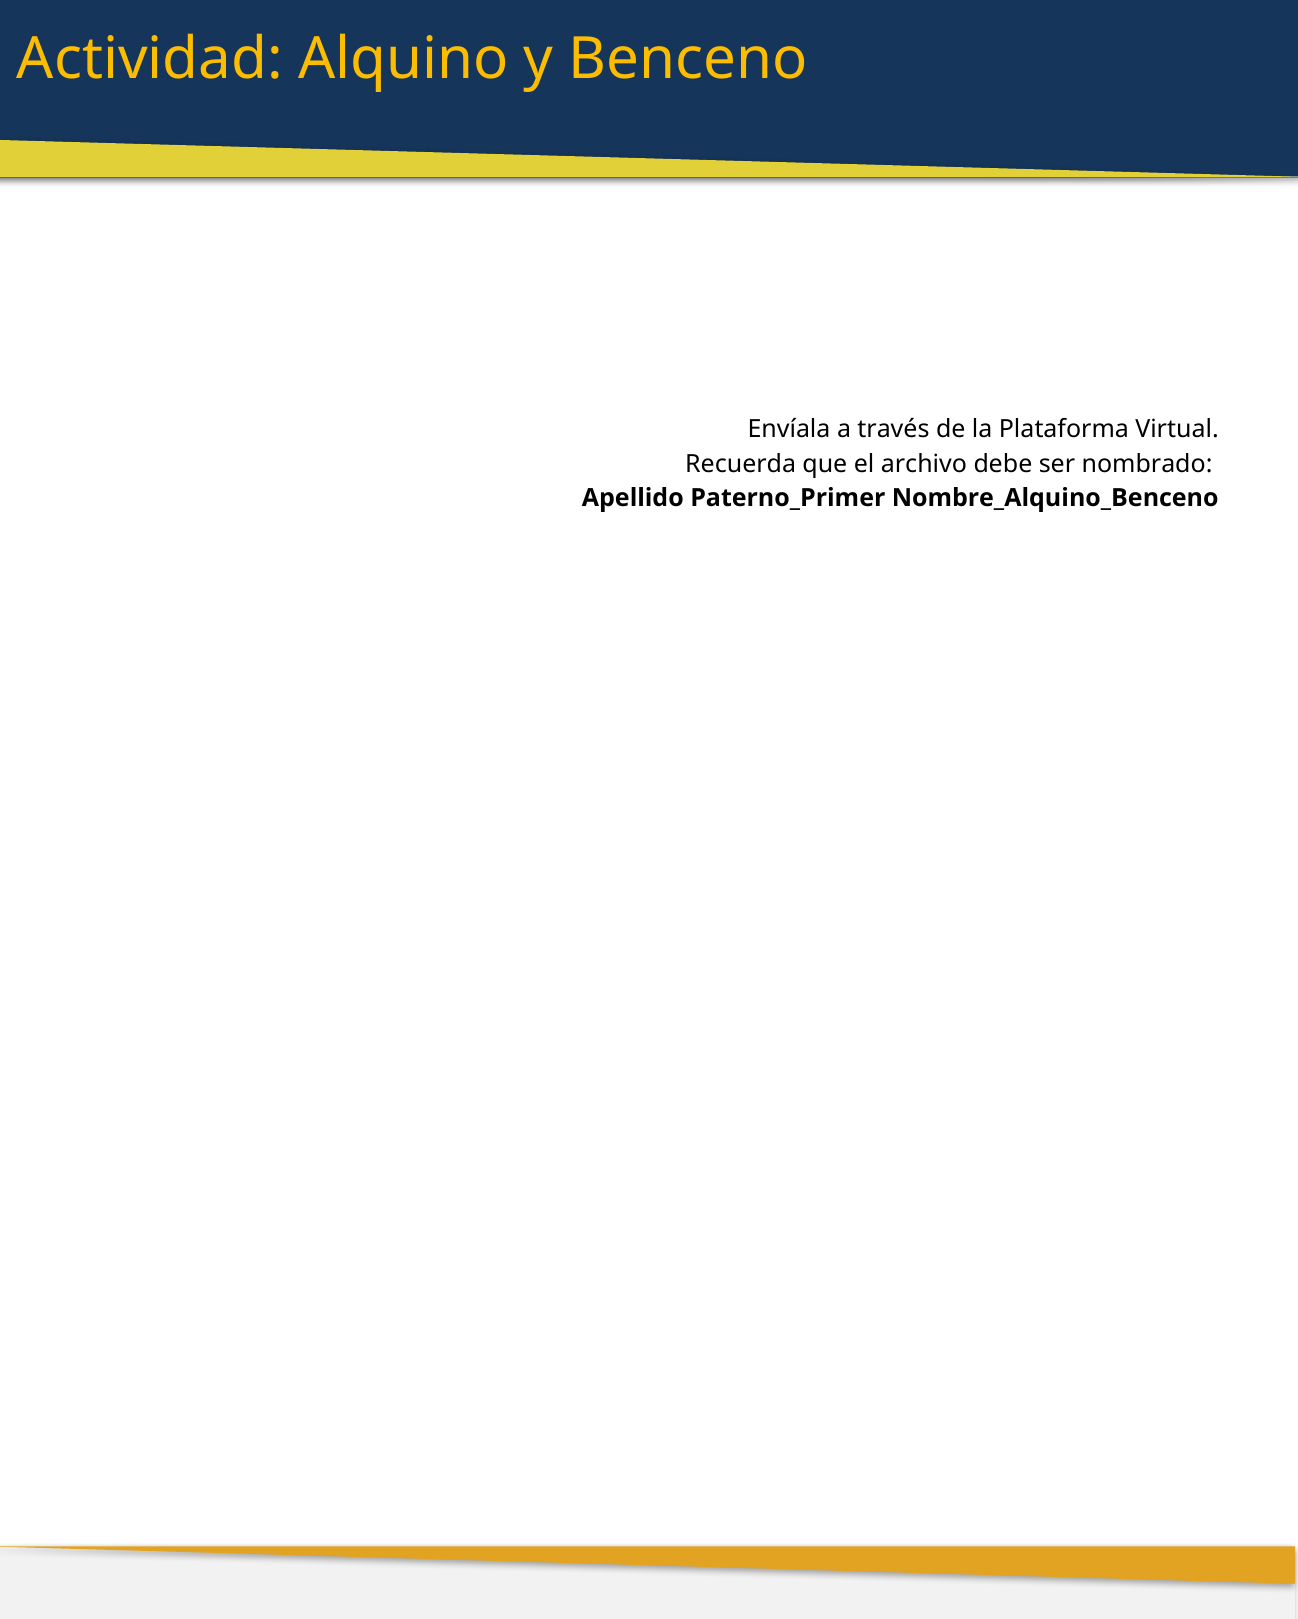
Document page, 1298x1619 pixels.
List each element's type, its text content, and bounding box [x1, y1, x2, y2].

text Recuerda que el archivo debe ser nombrado: [133, 445, 1219, 479]
text Apellido Paterno_Primer Nombre_Alquino_Benceno [133, 479, 1219, 513]
text Envíala a través de la Plataforma Virtual. [133, 411, 1219, 445]
